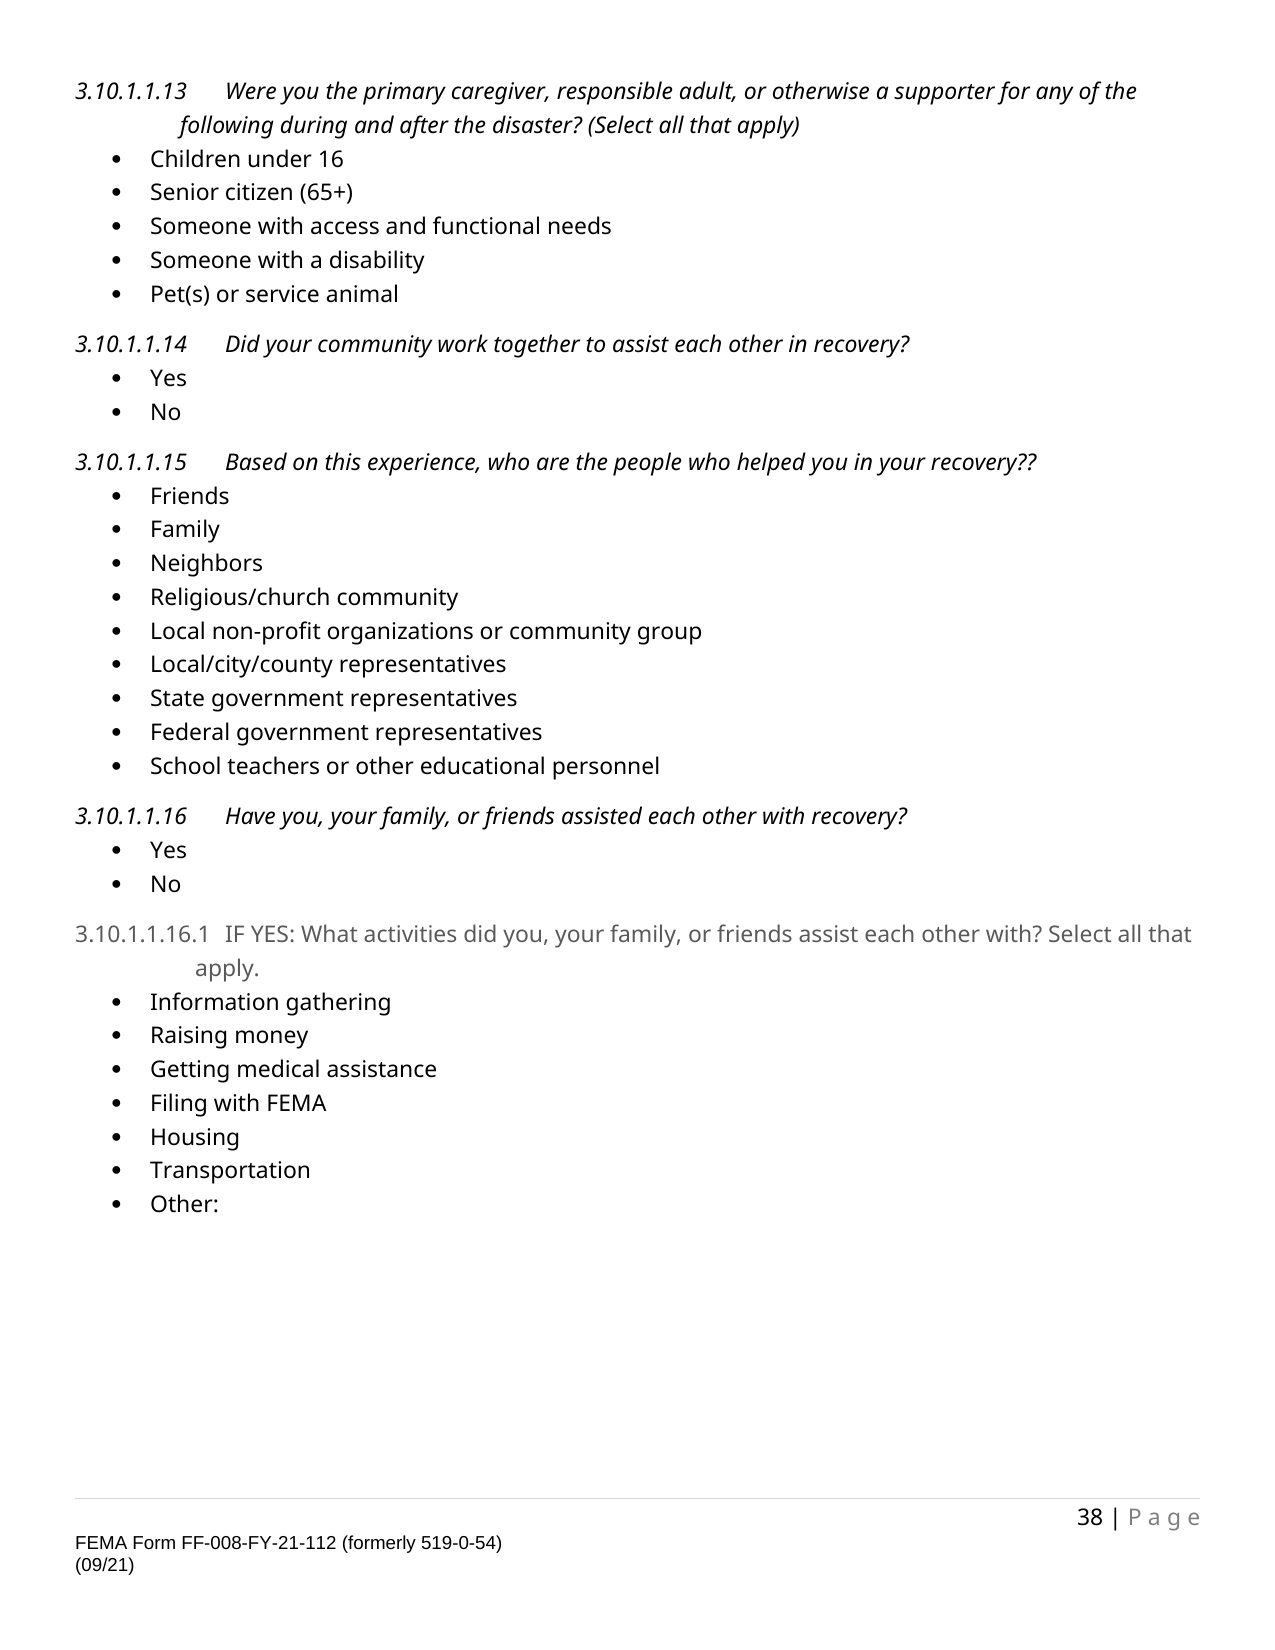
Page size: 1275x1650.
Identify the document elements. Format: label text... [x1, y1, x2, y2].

list Raising money [112, 1019, 1200, 1050]
list No [112, 395, 1200, 427]
list Information gathering [112, 985, 1200, 1017]
list School teachers or other educational personnel [112, 749, 1200, 781]
list Friends [112, 479, 1200, 511]
list Senior citizen (65+) [112, 176, 1200, 207]
list Filing with FEMA [112, 1087, 1200, 1118]
list Pet(s) or service animal [112, 277, 1200, 309]
list Federal government representatives [112, 716, 1200, 747]
list Yes [112, 362, 1200, 393]
list Other: [112, 1188, 1200, 1219]
list Local/city/county representatives [112, 648, 1200, 679]
list State government representatives [112, 682, 1200, 713]
list Neighbors [112, 547, 1200, 578]
list Someone with access and functional needs [112, 210, 1200, 241]
list Getting medical assistance [112, 1053, 1200, 1084]
list Family [112, 513, 1200, 544]
list Children under 16 [112, 142, 1200, 174]
subtitle IF YES: What activities did you, your family, or friends assist each other with? Select all that apply. [75, 918, 1200, 983]
subtitle Based on this experience, who are the people who helped you in your recovery?? [75, 446, 1200, 477]
subtitle Were you the primary caregiver, responsible adult, or otherwise a supporter for any of the following during and after the disaster? (Select all that apply) [75, 75, 1200, 140]
list Religious/church community [112, 581, 1200, 612]
subtitle Have you, your family, or friends assisted each other with recovery? [75, 800, 1200, 831]
list Yes [112, 834, 1200, 865]
subtitle Did your community work together to assist each other in recovery? [75, 328, 1200, 359]
list Local non-profit organizations or community group [112, 614, 1200, 646]
list Someone with a disability [112, 244, 1200, 275]
list No [112, 867, 1200, 899]
list Housing [112, 1120, 1200, 1152]
list Transportation [112, 1154, 1200, 1185]
